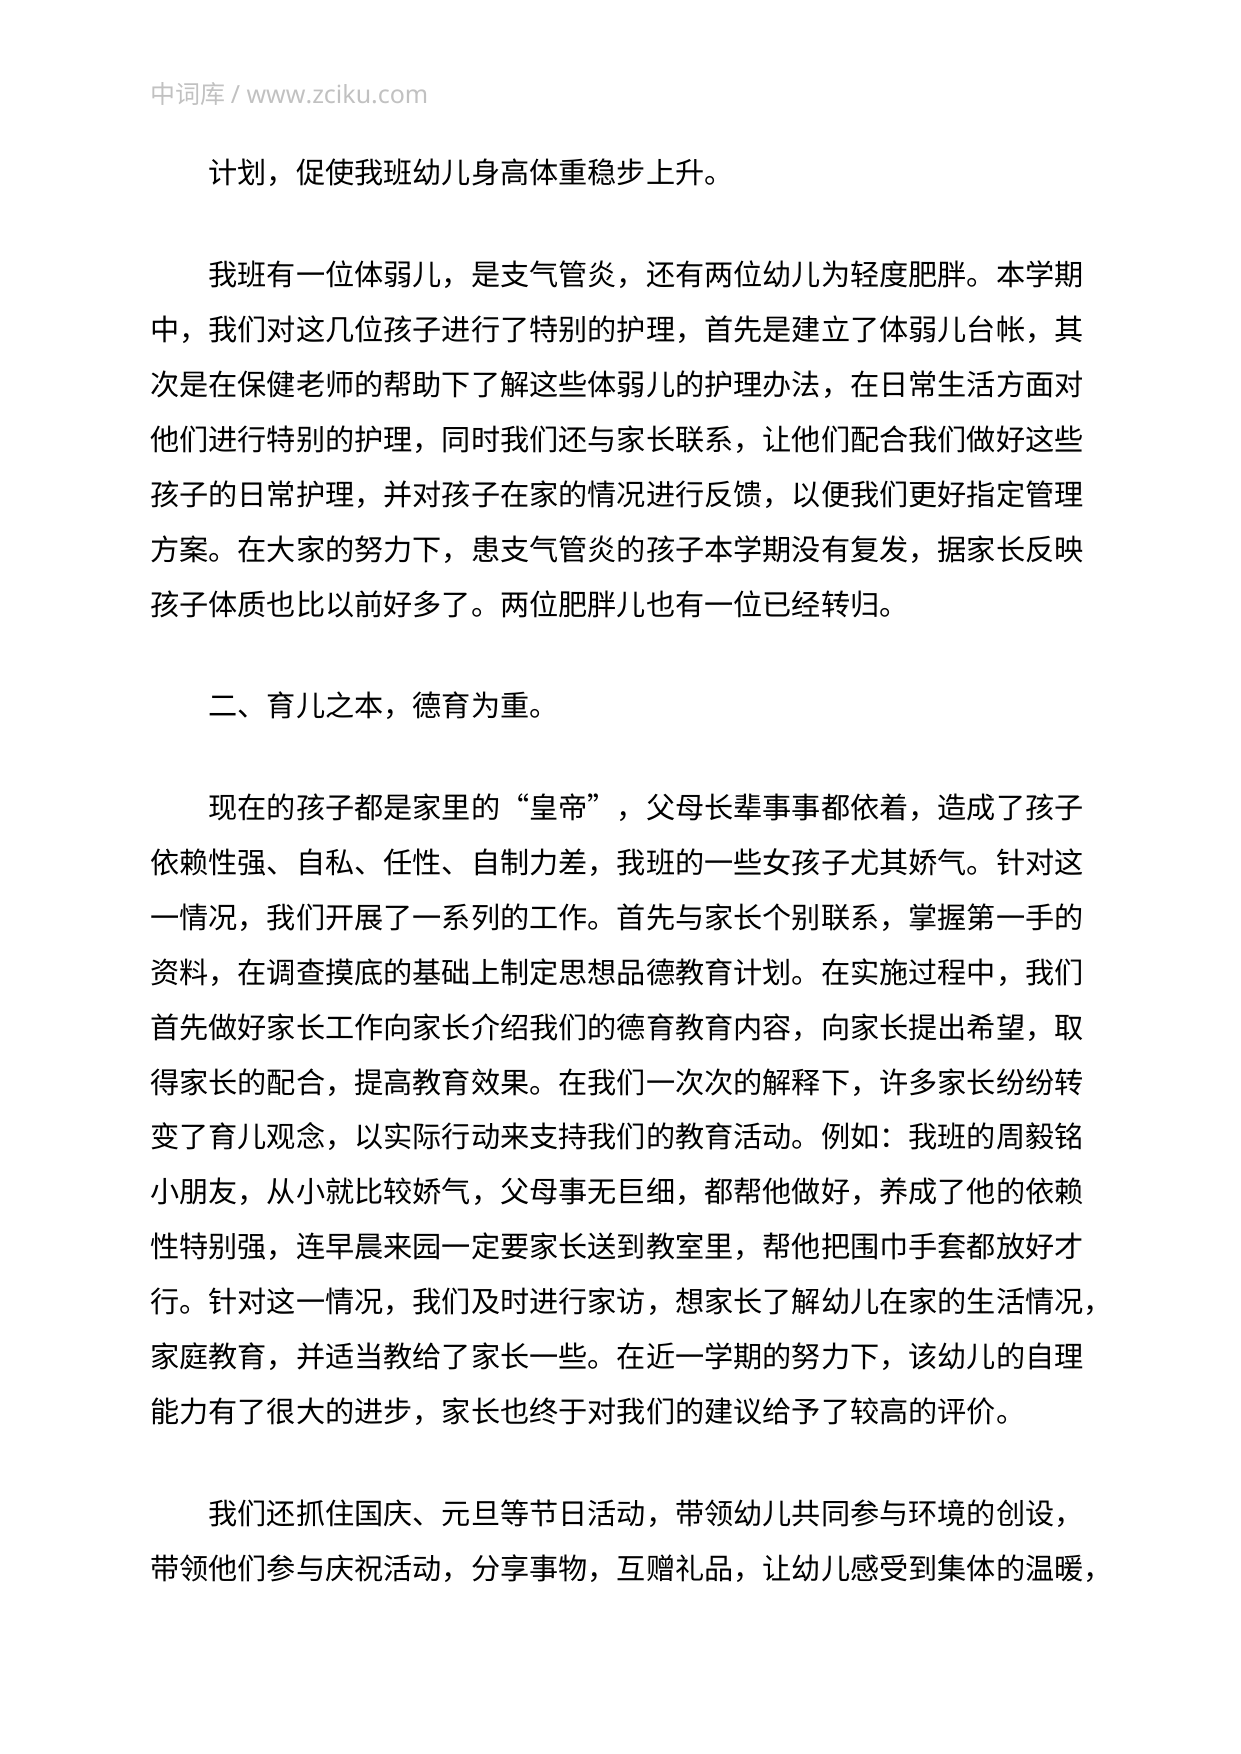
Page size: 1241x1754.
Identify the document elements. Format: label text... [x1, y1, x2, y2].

text 计划，促使我班幼儿身高体重稳步上升。 [150, 150, 1090, 192]
text 我班有一位体弱儿，是支气管炎，还有两位幼儿为轻度肥胖。本学期中，我们对这几位孩子进行了特别的护理，首先是建立了体弱儿台帐，其次是在保健老师的帮助下了解这些体弱儿的护理办法，在日常生活方面对他们进行特别的护理，同时我们还与家长联系，让他们配合我们做好这些孩子的日常护理，并对孩子在家的情况进行反馈，以便我们更好指定管理方案。在大家的努力下，患支气管炎的孩子本学期没有复发，据家长反映孩子体质也比以前好多了。两位肥胖儿也有一位已经转归。 [150, 252, 1090, 623]
text 现在的孩子都是家里的“皇帝”，父母长辈事事都依着，造成了孩子依赖性强、自私、任性、自制力差，我班的一些女孩子尤其娇气。针对这一情况，我们开展了一系列的工作。首先与家长个别联系，掌握第一手的资料，在调查摸底的基础上制定思想品德教育计划。在实施过程中，我们首先做好家长工作向家长介绍我们的德育教育内容，向家长提出希望，取得家长的配合，提高教育效果。在我们一次次的解释下，许多家长纷纷转变了育儿观念，以实际行动来支持我们的教育活动。例如：我班的周毅铭小朋友，从小就比较娇气，父母事无巨细，都帮他做好，养成了他的依赖性特别强，连早晨来园一定要家长送到教室里，帮他把围巾手套都放好才行。针对这一情况，我们及时进行家访，想家长了解幼儿在家的生活情况，家庭教育，并适当教给了家长一些。在近一学期的努力下，该幼儿的自理能力有了很大的进步，家长也终于对我们的建议给予了较高的评价。 [150, 785, 1090, 1431]
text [150, 1490, 1090, 1587]
text 二、育儿之本，德育为重。 [150, 683, 1090, 725]
